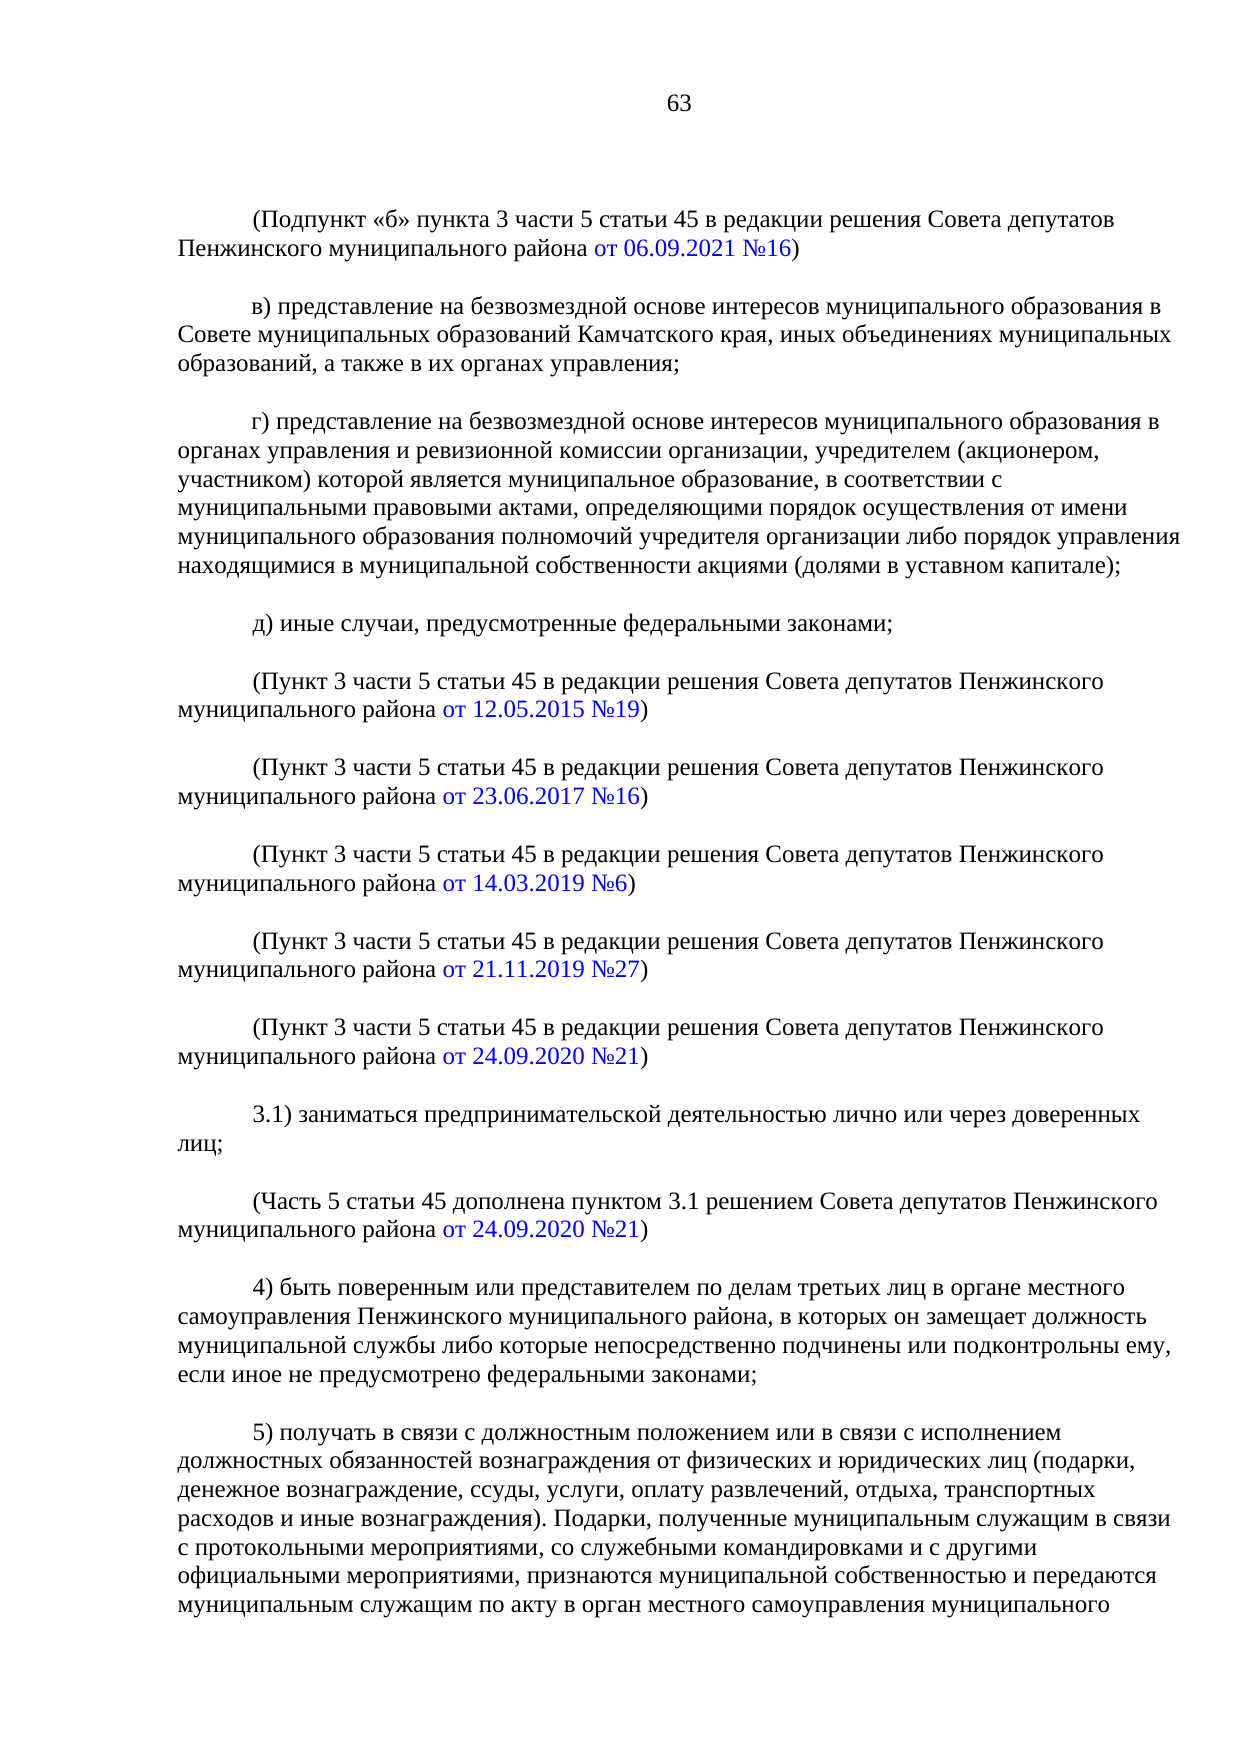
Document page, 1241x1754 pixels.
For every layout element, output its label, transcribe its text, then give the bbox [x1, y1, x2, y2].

text (Пункт 3 части 5 статьи 45 в редакции решения Совета депутатов Пенжинского муниципального района от 24.09.2020 №21) [177, 1012, 1181, 1070]
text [177, 1417, 1181, 1618]
text г) представление на безвозмездной основе интересов муниципального образования в органах управления и ревизионной комиссии организации, учредителем (акционером, участником) которой является муниципальное образование, в соответствии с муниципальными правовыми актами, определяющими порядок осуществления от имени муниципального образования полномочий учредителя организации либо порядок управления находящимися в муниципальной собственности акциями (долями в уставном капитале); [177, 406, 1181, 579]
text (Пункт 3 части 5 статьи 45 в редакции решения Совета депутатов Пенжинского муниципального района от 12.05.2015 №19) [177, 666, 1181, 723]
text в) представление на безвозмездной основе интересов муниципального образования в Совете муниципальных образований Камчатского края, иных объединениях муниципальных образований, а также в их органах управления; [177, 291, 1181, 377]
text (Часть 5 статьи 45 дополнена пунктом 3.1 решением Совета депутатов Пенжинского муниципального района от 24.09.2020 №21) [177, 1186, 1181, 1243]
text 3.1) заниматься предпринимательской деятельностью лично или через доверенных лиц; [177, 1099, 1181, 1157]
text (Пункт 3 части 5 статьи 45 в редакции решения Совета депутатов Пенжинского муниципального района от 23.06.2017 №16) [177, 752, 1181, 810]
text (Пункт 3 части 5 статьи 45 в редакции решения Совета депутатов Пенжинского муниципального района от 14.03.2019 №6) [177, 839, 1181, 897]
text (Подпункт «б» пункта 3 части 5 статьи 45 в редакции решения Совета депутатов Пенжинского муниципального района от 06.09.2021 №16) [177, 204, 1181, 262]
text д) иные случаи, предусмотренные федеральными законами; [177, 608, 1181, 637]
text (Пункт 3 части 5 статьи 45 в редакции решения Совета депутатов Пенжинского муниципального района от 21.11.2019 №27) [177, 926, 1181, 983]
text 4) быть поверенным или представителем по делам третьих лиц в органе местного самоуправления Пенжинского муниципального района, в которых он замещает должность муниципальной службы либо которые непосредственно подчинены или подконтрольны ему, если иное не предусмотрено федеральными законами; [177, 1272, 1181, 1387]
